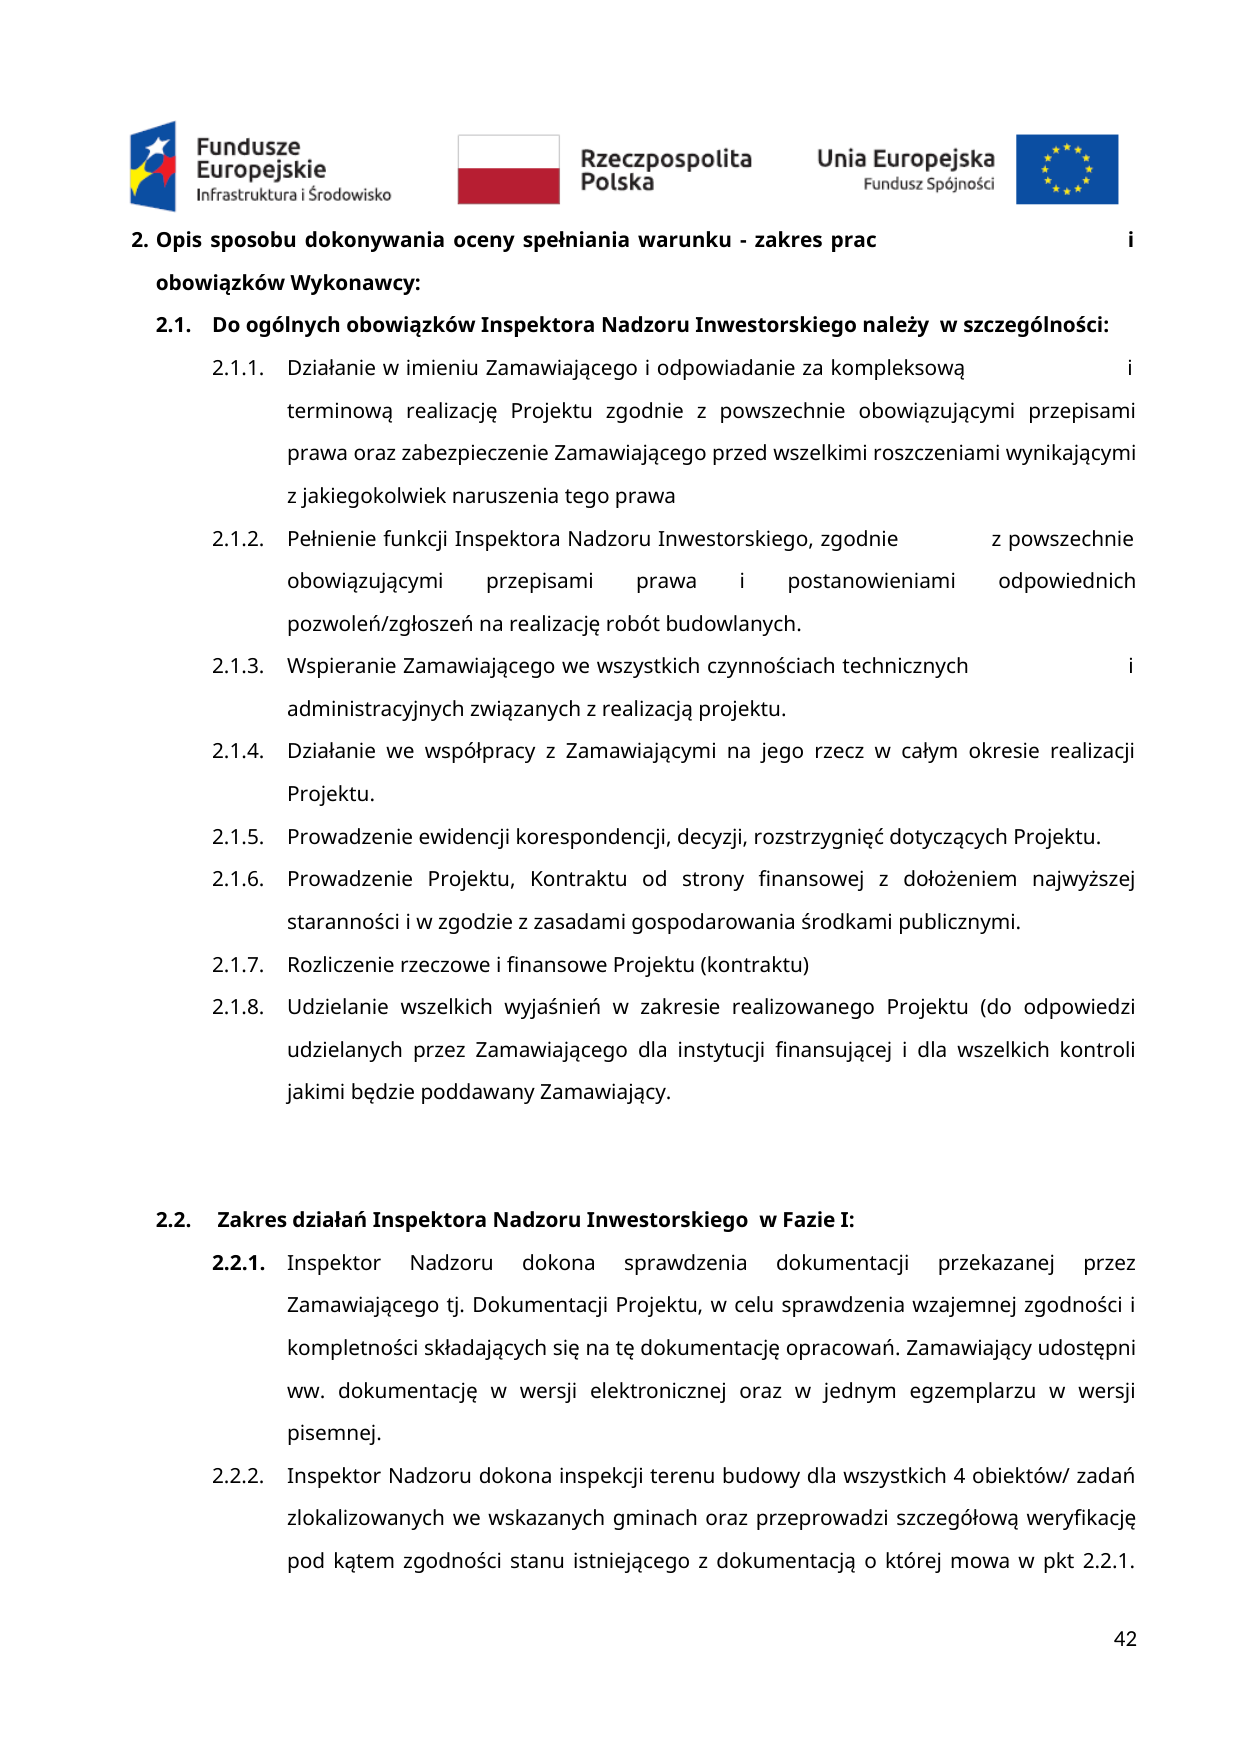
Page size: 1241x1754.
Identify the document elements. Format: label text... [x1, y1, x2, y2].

list Udzielanie wszelkich wyjaśnień w zakresie realizowanego Projektu (do odpowiedzi udzielanych przez Zamawiającego dla instytucji finansującej i dla wszelkich kontroli jakimi będzie poddawany Zamawiający. [212, 992, 1137, 1106]
list Prowadzenie ewidencji korespondencji, decyzji, rozstrzygnięć dotyczących Projektu. [212, 822, 1137, 850]
list Zakres działań Inspektora Nadzoru Inwestorskiego w Fazie I: [156, 1205, 1137, 1234]
list Do ogólnych obowiązków Inspektora Nadzoru Inwestorskiego należy w szczególności: [156, 311, 1137, 339]
list Inspektor Nadzoru dokona sprawdzenia dokumentacji przekazanej przez Zamawiającego tj. Dokumentacji Projektu, w celu sprawdzenia wzajemnej zgodności i kompletności składających się na tę dokumentację opracowań. Zamawiający udostępni ww. dokumentację w wersji elektronicznej oraz w jednym egzemplarzu w wersji pisemnej. [212, 1248, 1137, 1447]
picture [118, 101, 1134, 226]
list Prowadzenie Projektu, Kontraktu od strony finansowej z dołożeniem najwyższej staranności i w zgodzie z zasadami gospodarowania środkami publicznymi. [212, 864, 1137, 936]
list Wspieranie Zamawiającego we wszystkich czynnościach technicznych i administracyjnych związanych z realizacją projektu. [212, 651, 1137, 722]
list Działanie w imieniu Zamawiającego i odpowiadanie za kompleksową i terminową realizację Projektu zgodnie z powszechnie obowiązującymi przepisami prawa oraz zabezpieczenie Zamawiającego przed wszelkimi roszczeniami wynikającymi z jakiegokolwiek naruszenia tego prawa [212, 353, 1137, 509]
list Pełnienie funkcji Inspektora Nadzoru Inwestorskiego, zgodnie z powszechnie obowiązującymi przepisami prawa i postanowieniami odpowiednich pozwoleń/zgłoszeń na realizację robót budowlanych. [212, 524, 1137, 637]
list Opis sposobu dokonywania oceny spełniania warunku - zakres prac i obowiązków Wykonawcy: [140, 225, 1137, 296]
list Działanie we współpracy z Zamawiającymi na jego rzecz w całym okresie realizacji Projektu. [212, 737, 1137, 808]
list Rozliczenie rzeczowe i finansowe Projektu (kontraktu) [212, 950, 1137, 978]
